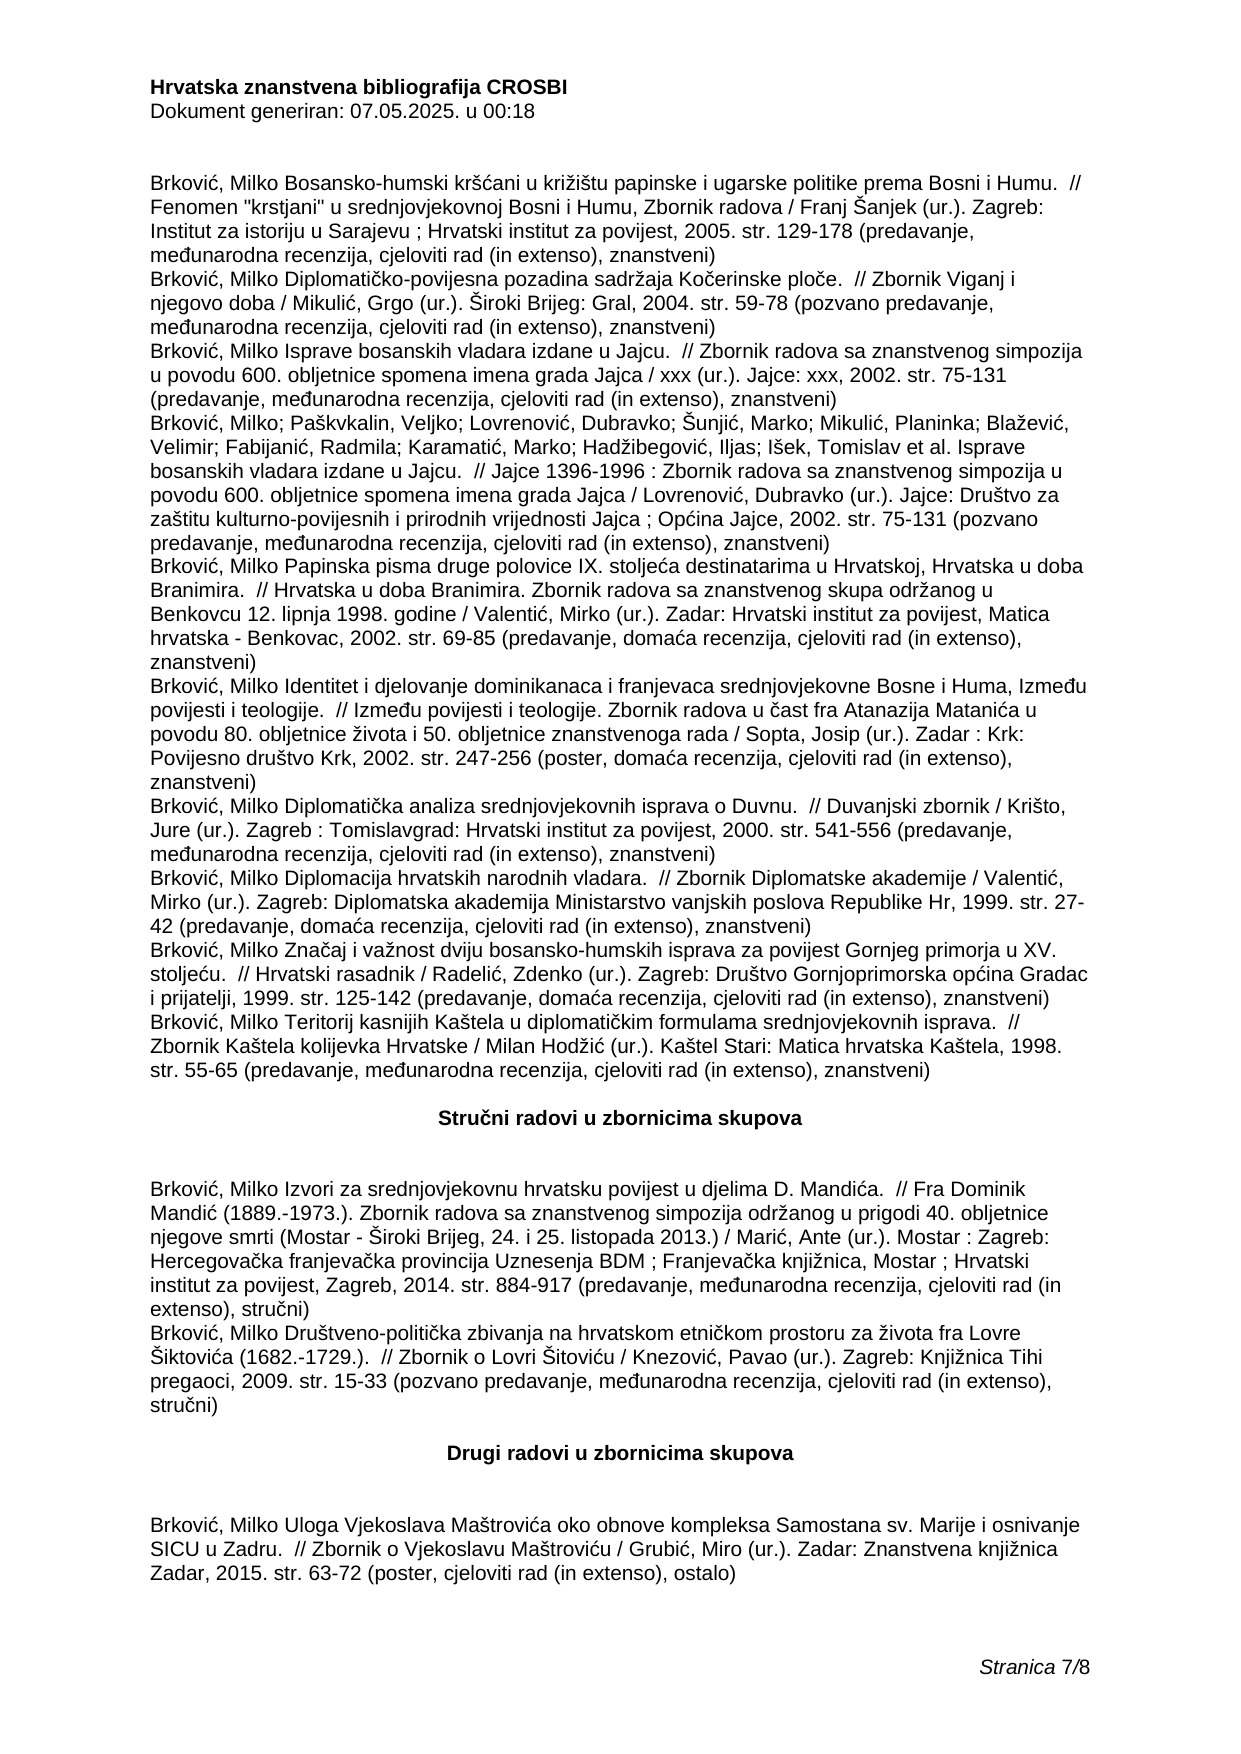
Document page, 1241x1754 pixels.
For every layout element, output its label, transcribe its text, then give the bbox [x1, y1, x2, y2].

text Brković, Milko [150, 1009, 1090, 1081]
text Brković, Milko [150, 866, 1090, 938]
text Brković, Milko [150, 267, 1090, 339]
text Brković, Milko [150, 938, 1090, 1009]
text Brković, Milko; Paškvkalin, Veljko; Lovrenović, Dubravko; Šunjić, Marko; Mikulić, Planinka; Blažević, Velimir; Fabijanić, Radmila; Karamatić, Marko; Hadžibegović, Iljas; Išek, Tomislav et al. [150, 411, 1090, 554]
text Brković, Milko [150, 171, 1090, 267]
text Brković, Milko [150, 1177, 1090, 1321]
text Brković, Milko [150, 674, 1090, 794]
text Brković, Milko [150, 794, 1090, 866]
text Brković, Milko [150, 1321, 1090, 1417]
text Brković, Milko [150, 1513, 1090, 1584]
subtitle Stručni radovi u zbornicima skupova [150, 1105, 1090, 1129]
text Brković, Milko [150, 554, 1090, 674]
subtitle Drugi radovi u zbornicima skupova [150, 1441, 1090, 1465]
text Brković, Milko [150, 339, 1090, 411]
